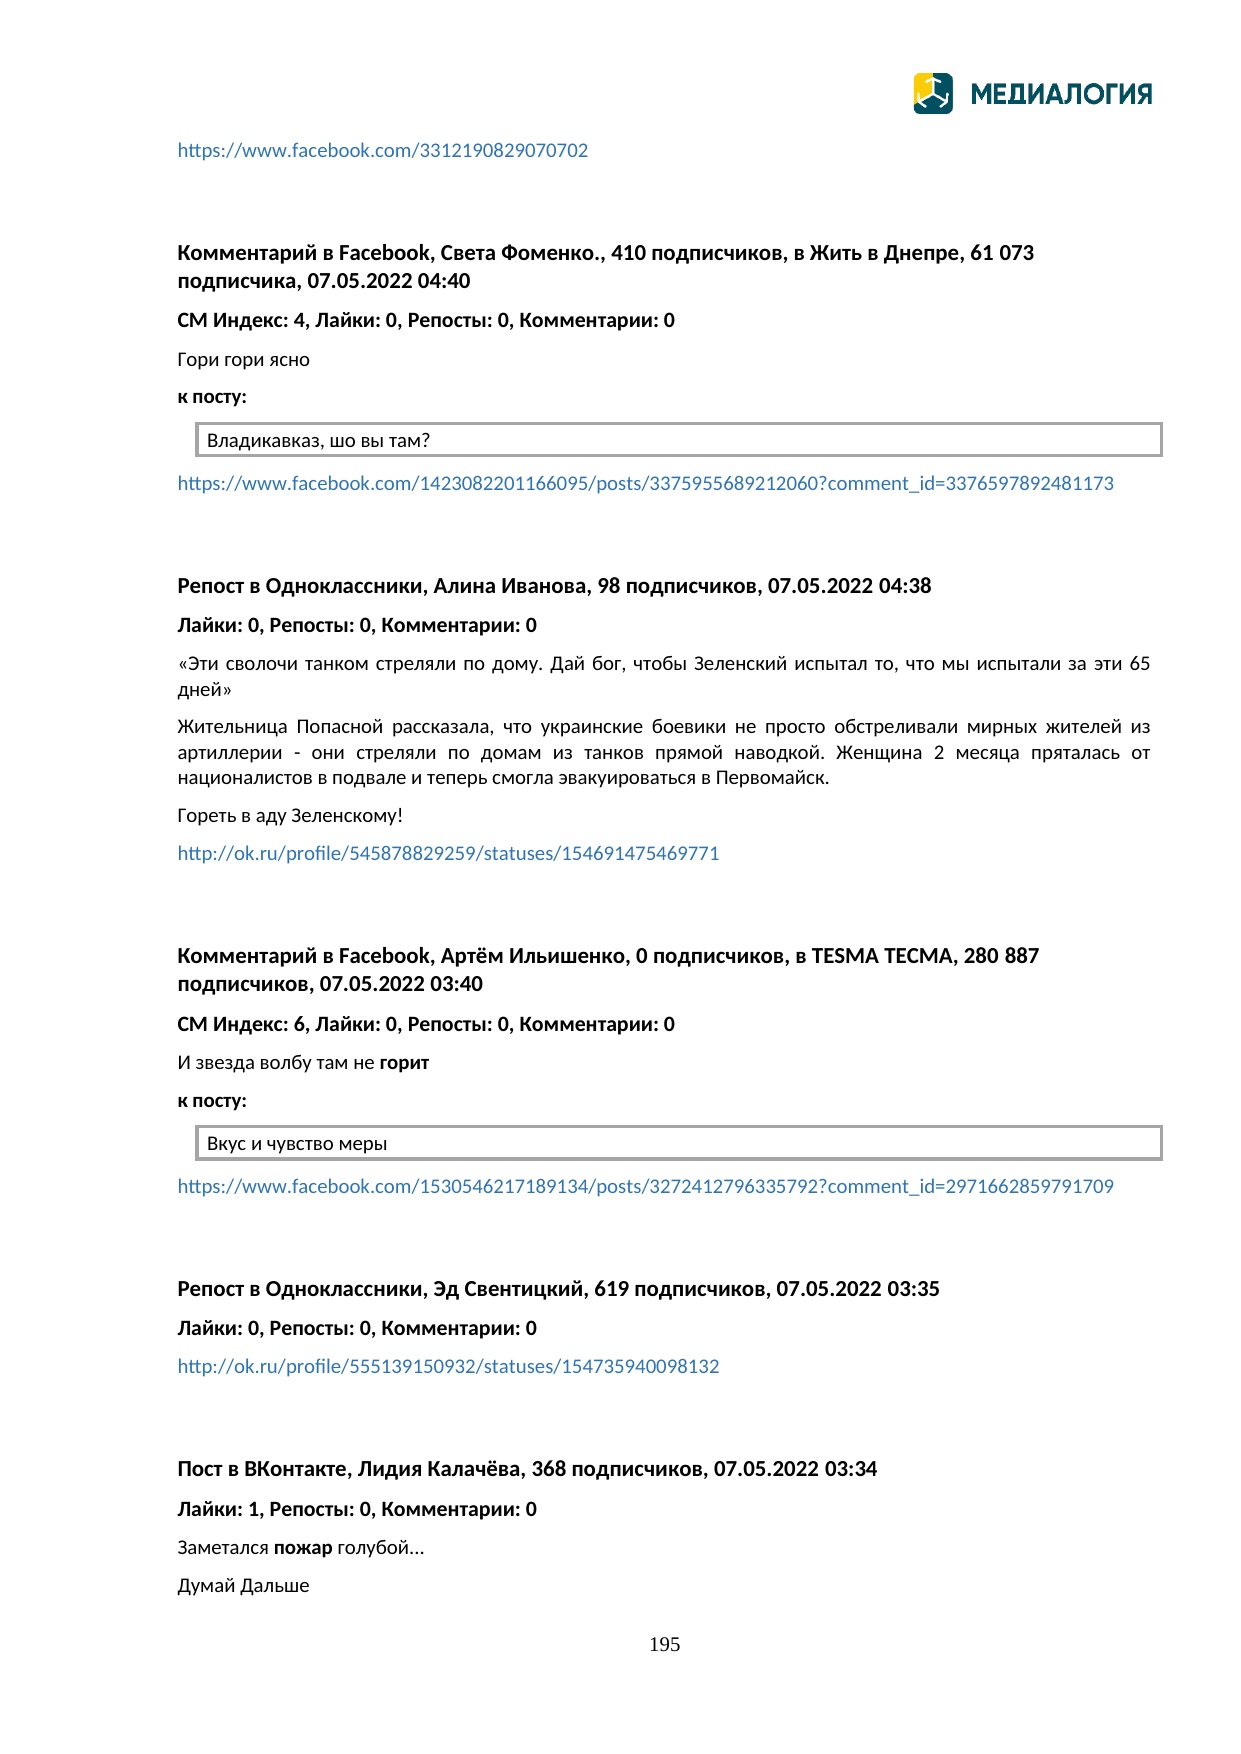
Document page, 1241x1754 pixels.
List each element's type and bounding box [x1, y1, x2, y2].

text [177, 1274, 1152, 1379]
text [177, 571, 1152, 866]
picture [913, 73, 1152, 114]
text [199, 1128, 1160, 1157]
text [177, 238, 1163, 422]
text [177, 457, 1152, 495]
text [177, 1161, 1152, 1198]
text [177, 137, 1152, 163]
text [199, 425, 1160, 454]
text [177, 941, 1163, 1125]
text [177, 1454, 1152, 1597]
